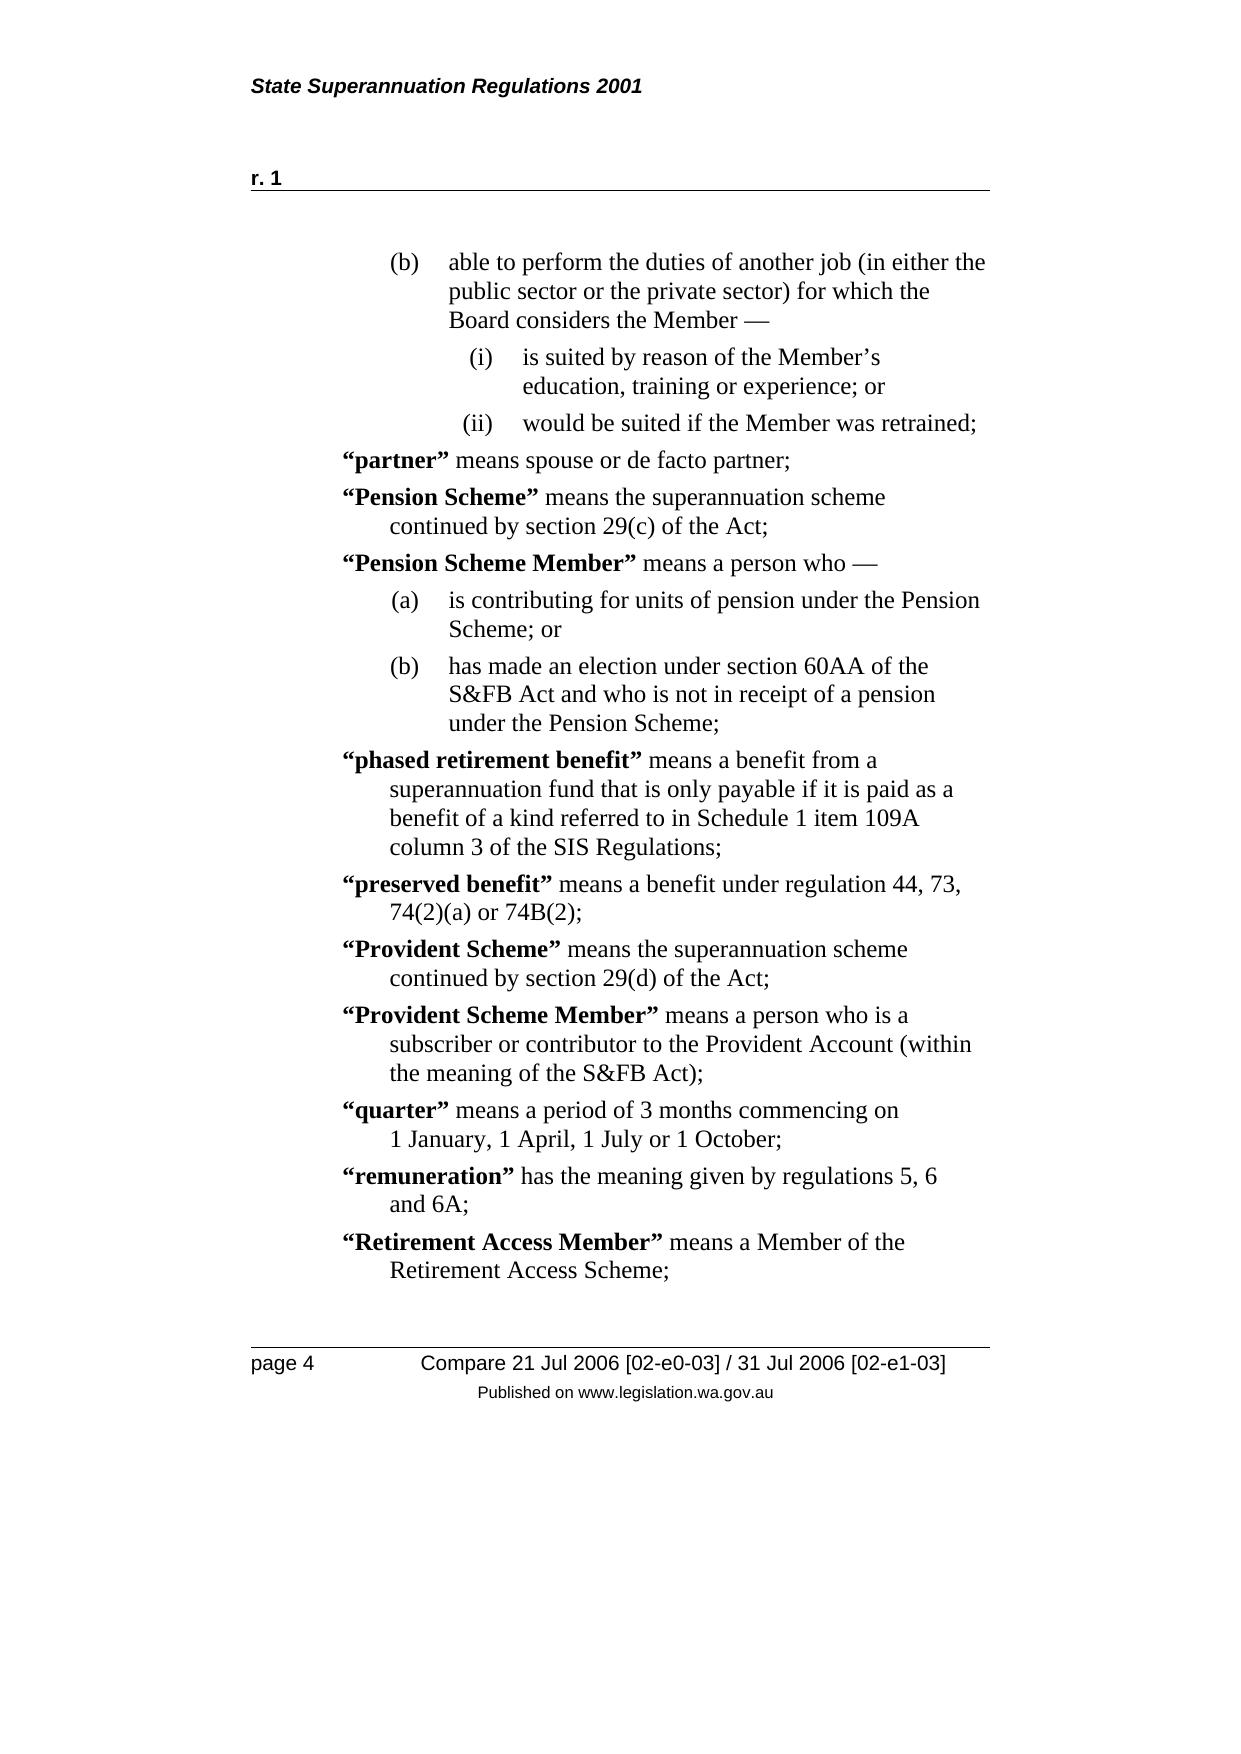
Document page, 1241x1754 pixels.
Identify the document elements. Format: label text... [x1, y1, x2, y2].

text “Provident Scheme Member” means a person who is a subscriber or contributor to the Provident Account (within the meaning of the S&FB Act); [251, 1000, 990, 1087]
text “Pension Scheme” means the superannuation scheme continued by section 29(c) of the Act; [251, 482, 990, 539]
text (b) has made an election under section 60AA of the S&FB Act and who is not in receipt of a pension under the Pension Scheme; [251, 651, 990, 737]
text “Retirement Access Member” means a Member of the Retirement Access Scheme; [251, 1227, 990, 1284]
text “Pension Scheme Member” means a person who — [251, 548, 990, 577]
text “Provident Scheme” means the superannuation scheme continued by section 29(d) of the Act; [251, 934, 990, 992]
text (a) is contributing for units of pension under the Pension Scheme; or [251, 585, 990, 642]
text “preserved benefit” means a benefit under regulation 44, 73, 74(2)(a) or 74B(2); [251, 869, 990, 926]
text “partner” means spouse or de facto partner; [251, 445, 990, 474]
text “phased retirement benefit” means a benefit from a superannuation fund that is only payable if it is paid as a benefit of a kind referred to in Schedule 1 item 109A column 3 of the SIS Regulations; [251, 745, 990, 860]
text (ii) would be suited if the Member was retrained; [251, 408, 990, 437]
text “remuneration” has the meaning given by regulations 5, 6 and 6A; [251, 1161, 990, 1218]
text (i) is suited by reason of the Member’s education, training or experience; or [251, 342, 990, 399]
text (b) able to perform the duties of another job (in either the public sector or the private sector) for which the Board considers the Member — [251, 247, 990, 334]
text “quarter” means a period of 3 months commencing on 1 January, 1 April, 1 July or 1 October; [251, 1095, 990, 1152]
